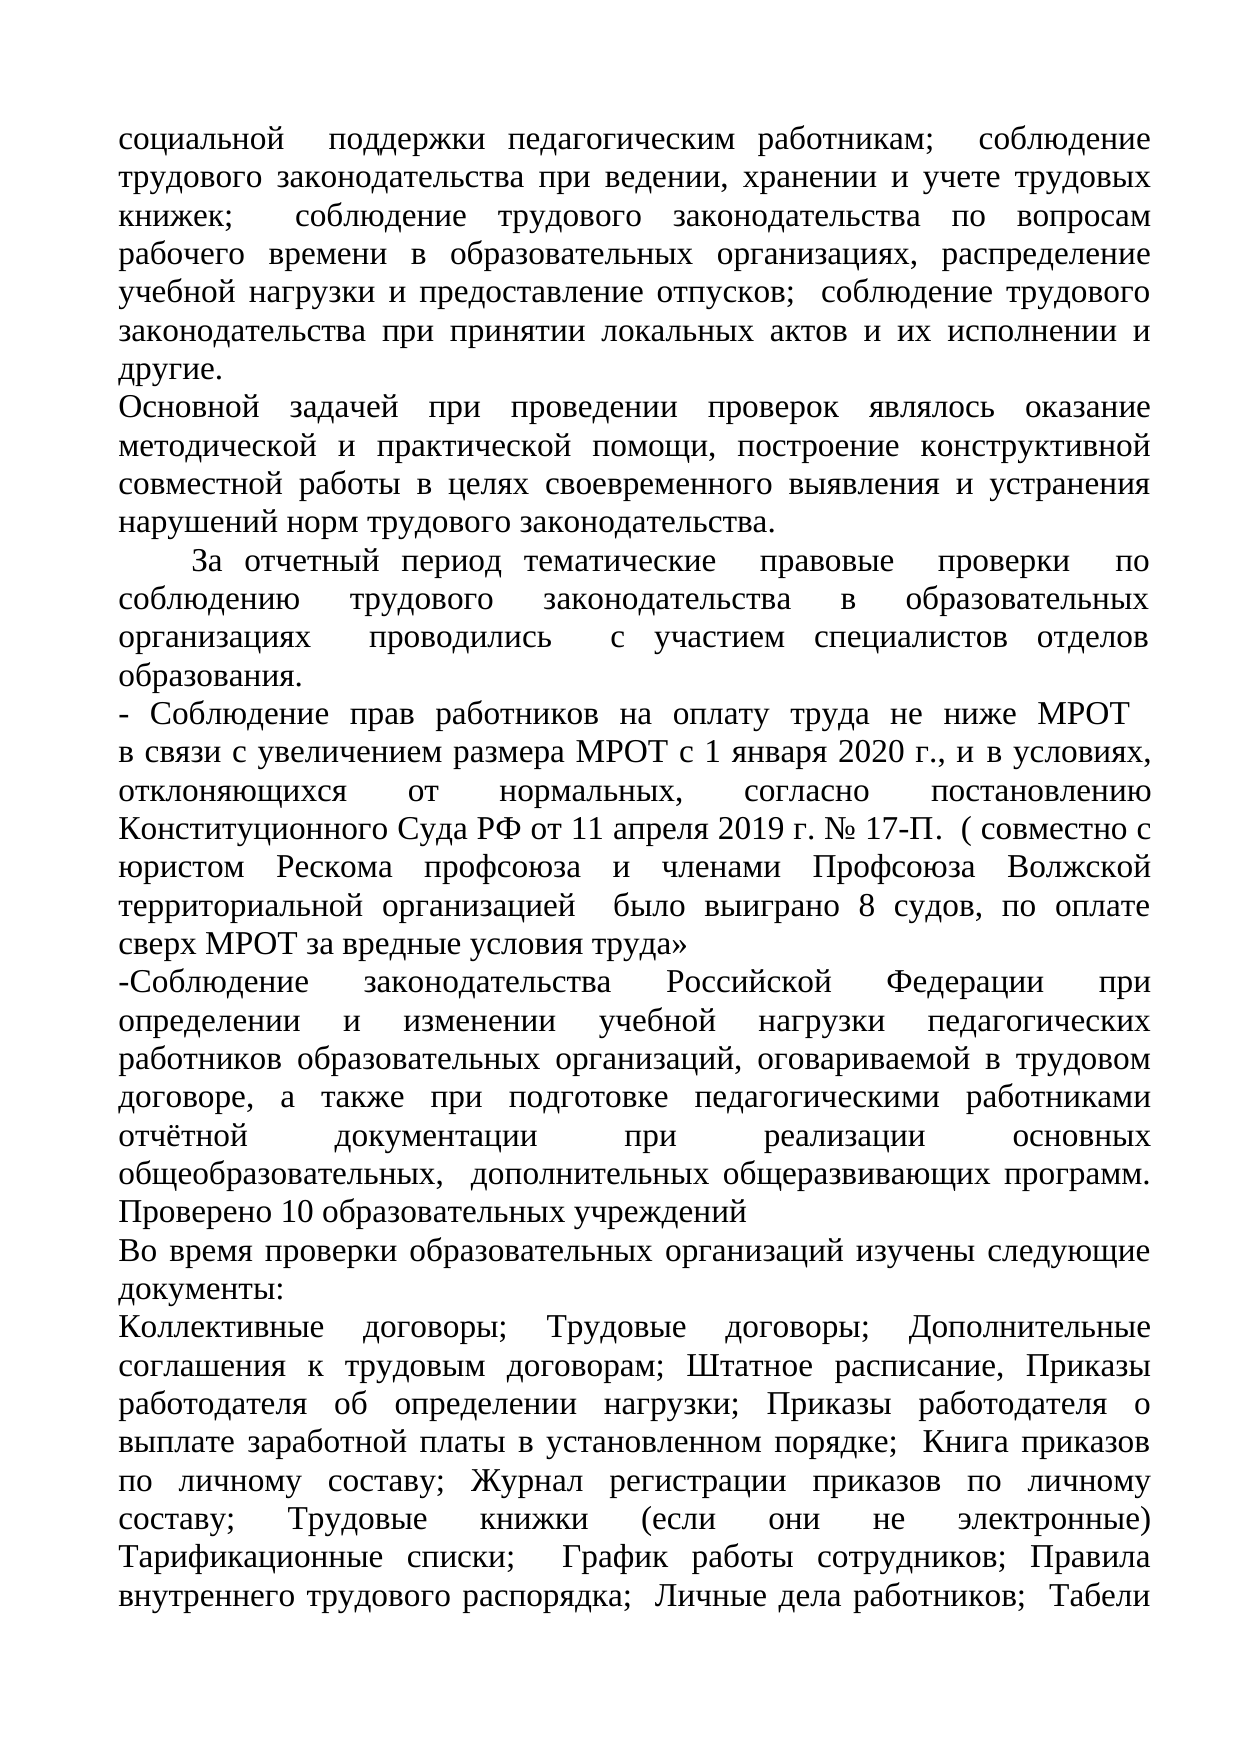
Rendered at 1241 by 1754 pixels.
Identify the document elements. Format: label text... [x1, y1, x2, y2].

text За отчетный период тематические правовые проверки по соблюдению трудового законодательства в образовательных организациях проводились с участием специалистов отделов образования. [118, 540, 1149, 693]
text -Соблюдение законодательства Российской Федерации при определении и изменении учебной нагрузки педагогических работников образовательных организаций, оговариваемой в трудовом договоре, а также при подготовке педагогическими работниками отчётной документации при реализации основных общеобразовательных, дополнительных общеразвивающих программ. Проверено 10 образовательных учреждений [118, 961, 1152, 1230]
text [118, 1306, 1152, 1613]
text Основной задачей при проведении проверок являлось оказание методической и практической помощи, построение конструктивной совместной работы в целях своевременного выявления и устранения нарушений норм трудового законодательства. [118, 386, 1152, 540]
text - Соблюдение прав работников на оплату труда не ниже МРОТ в связи с увеличением размера МРОТ с 1 января 2020 г., и в условиях, отклоняющихся от нормальных, согласно постановлению Конституционного Суда РФ от 11 апреля 2019 г. № 17-П. ( совместно с юристом Рескома профсоюза и членами Профсоюза Волжской территориальной организацией было выиграно 8 судов, по оплате сверх МРОТ за вредные условия труда» [118, 693, 1152, 961]
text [118, 118, 1152, 386]
text Во время проверки образовательных организаций изучены следующие документы: [118, 1230, 1152, 1306]
